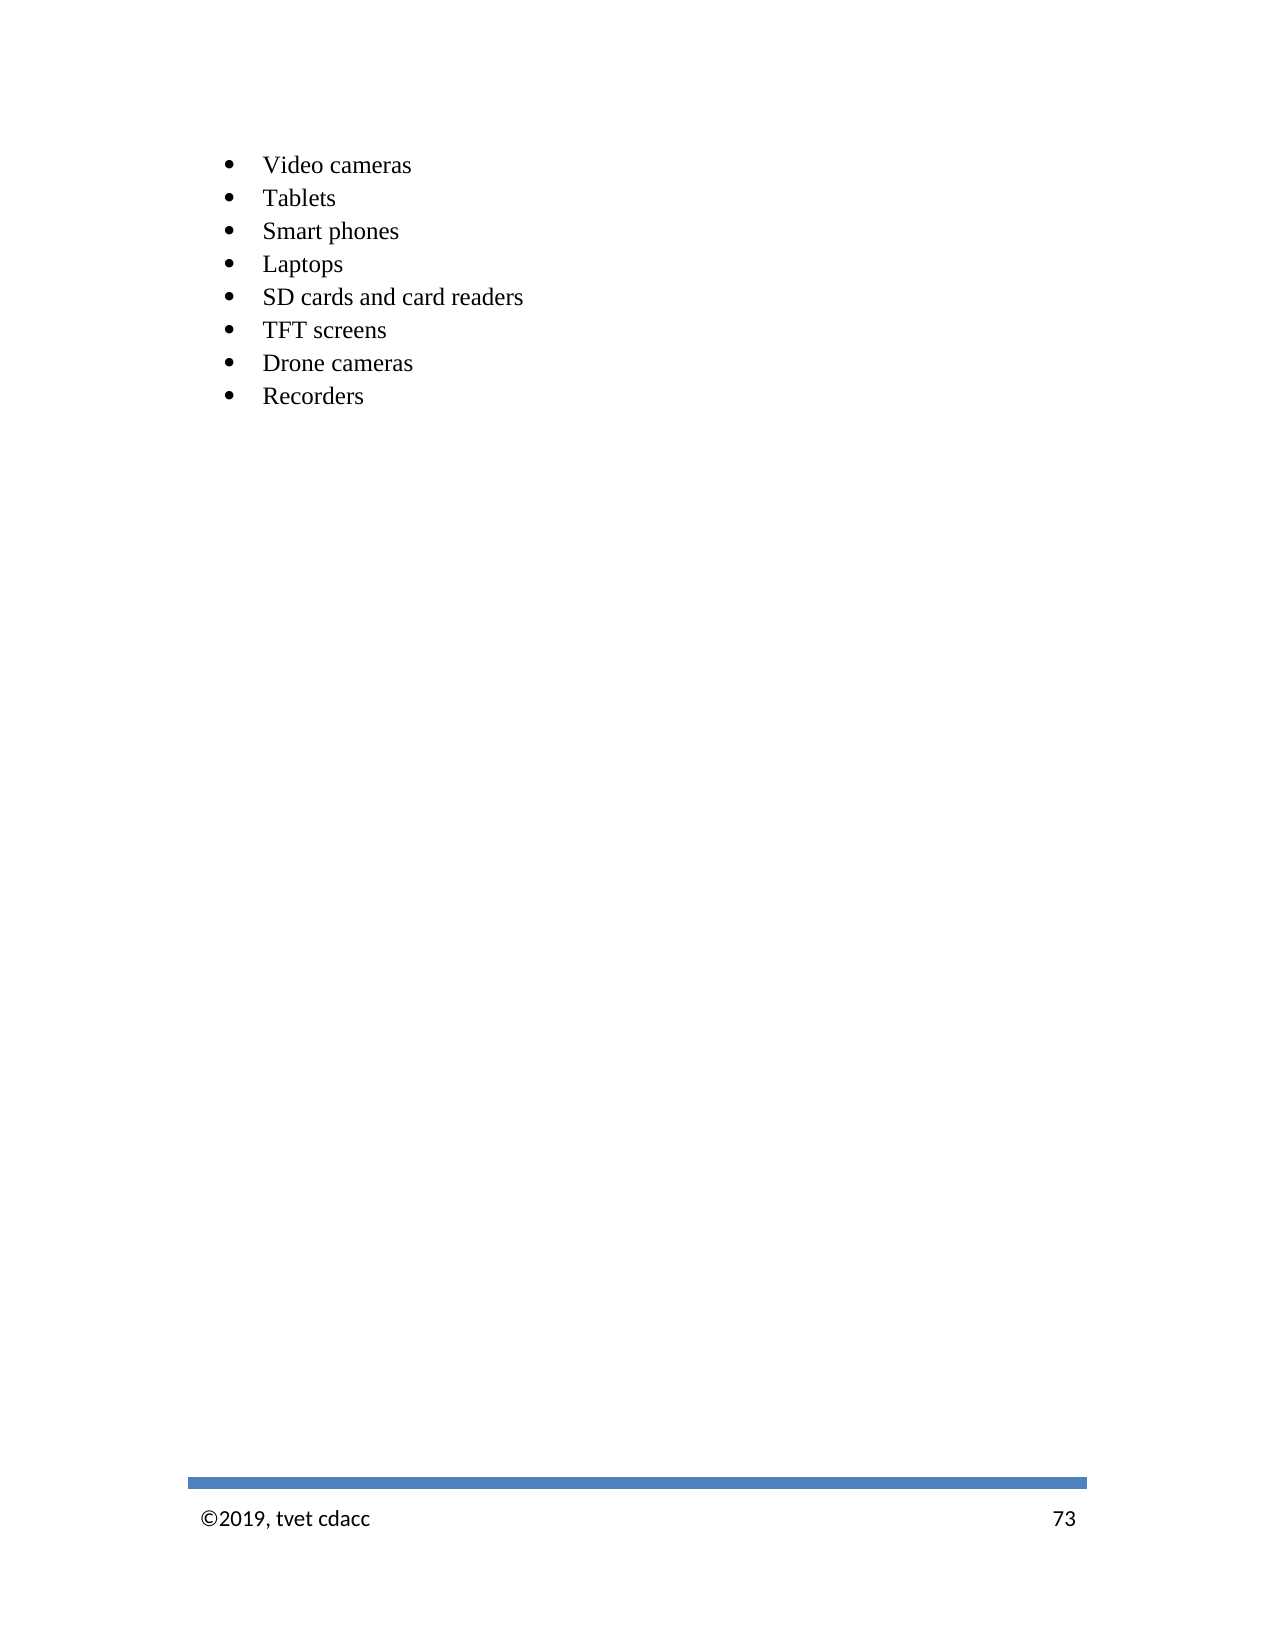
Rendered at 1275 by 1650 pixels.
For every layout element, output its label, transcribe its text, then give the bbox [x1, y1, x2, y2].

list Drone cameras [225, 348, 1087, 377]
list Recorders [225, 381, 1087, 410]
list TFT screens [225, 315, 1087, 344]
list Smart phones [225, 216, 1087, 245]
list Video cameras [225, 150, 1087, 179]
list Laptops [225, 249, 1087, 278]
list SD cards and card readers [225, 282, 1087, 311]
list Tablets [225, 183, 1087, 212]
